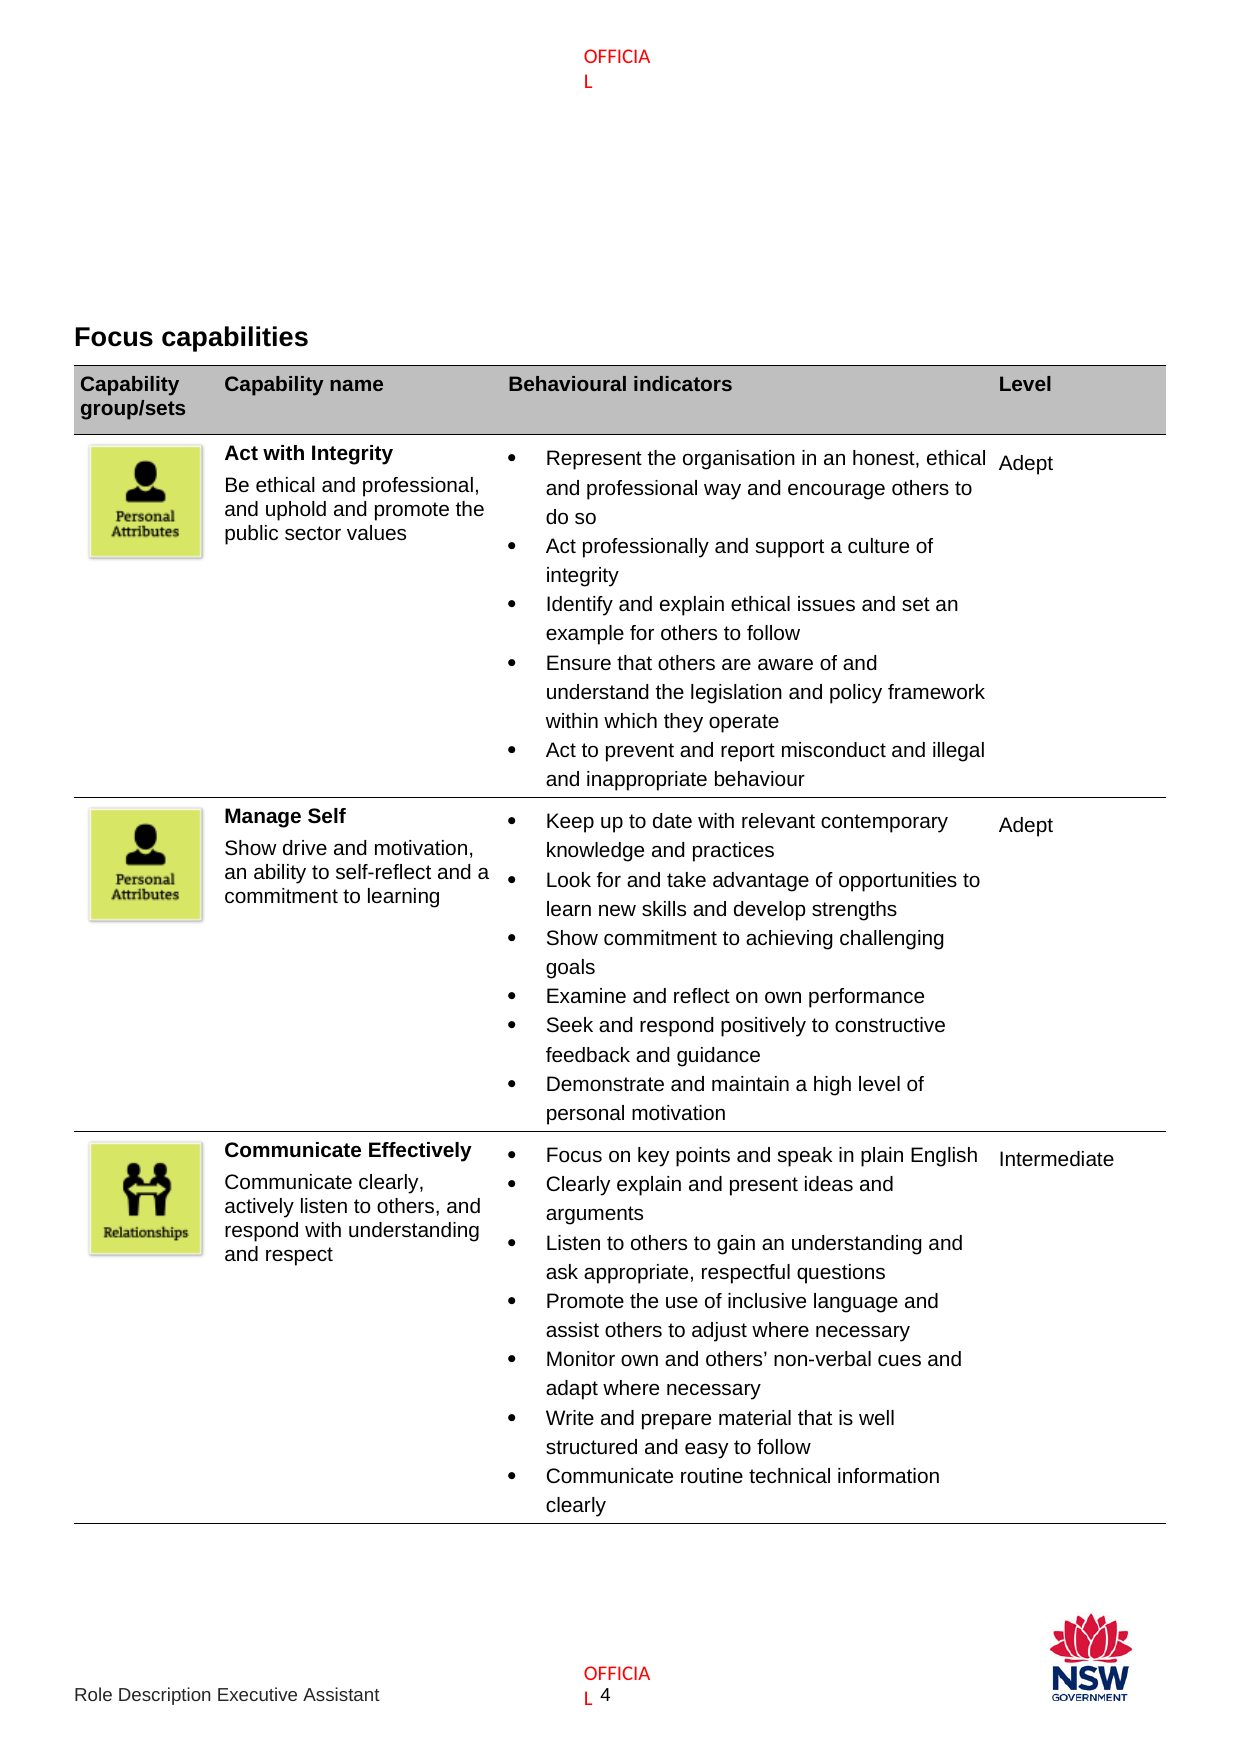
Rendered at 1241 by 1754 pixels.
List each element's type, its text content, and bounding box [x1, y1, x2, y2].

picture [84, 803, 208, 927]
table_header Capability name [218, 366, 502, 434]
table_header Capability group/sets [74, 366, 218, 434]
table_cell [74, 798, 218, 1131]
subtitle Focus capabilities [74, 321, 1166, 352]
table_cell Keep up to date with relevant contemporary knowledge and practices Look for and take advantage of opportunities to learn new skills and develop strengths Show commitment to achieving challenging goals Examine and reflect on own performance Seek and respond positively to constructive feedback and guidance Demonstrate and maintain a high level of personal motivation [502, 798, 993, 1131]
table_cell Adept [993, 435, 1166, 797]
table_cell Manage Self Show drive and motivation, an ability to self-reflect and a commitment to learning [218, 798, 502, 1131]
table_cell [74, 1132, 218, 1523]
table_header Level [993, 366, 1166, 434]
table_cell Act with Integrity Be ethical and professional, and uphold and promote the public sector values [218, 435, 502, 797]
picture [84, 1137, 208, 1261]
table_cell Communicate Effectively Communicate clearly, actively listen to others, and respond with understanding and respect [218, 1132, 502, 1523]
picture [84, 441, 208, 564]
table_cell Adept [993, 798, 1166, 1131]
table_cell Intermediate [993, 1132, 1166, 1523]
table_cell Focus on key points and speak in plain English Clearly explain and present ideas and arguments Listen to others to gain an understanding and ask appropriate, respectful questions Promote the use of inclusive language and assist others to adjust where necessary Monitor own and others’ non-verbal cues and adapt where necessary Write and prepare material that is well structured and easy to follow Communicate routine technical information clearly [502, 1132, 993, 1523]
picture [1048, 1612, 1133, 1701]
table_header Behavioural indicators [502, 366, 993, 434]
table_cell [74, 435, 218, 797]
table_cell Represent the organisation in an honest, ethical and professional way and encourage others to do so Act professionally and support a culture of integrity Identify and explain ethical issues and set an example for others to follow Ensure that others are aware of and understand the legislation and policy framework within which they operate Act to prevent and report misconduct and illegal and inappropriate behaviour [502, 435, 993, 797]
